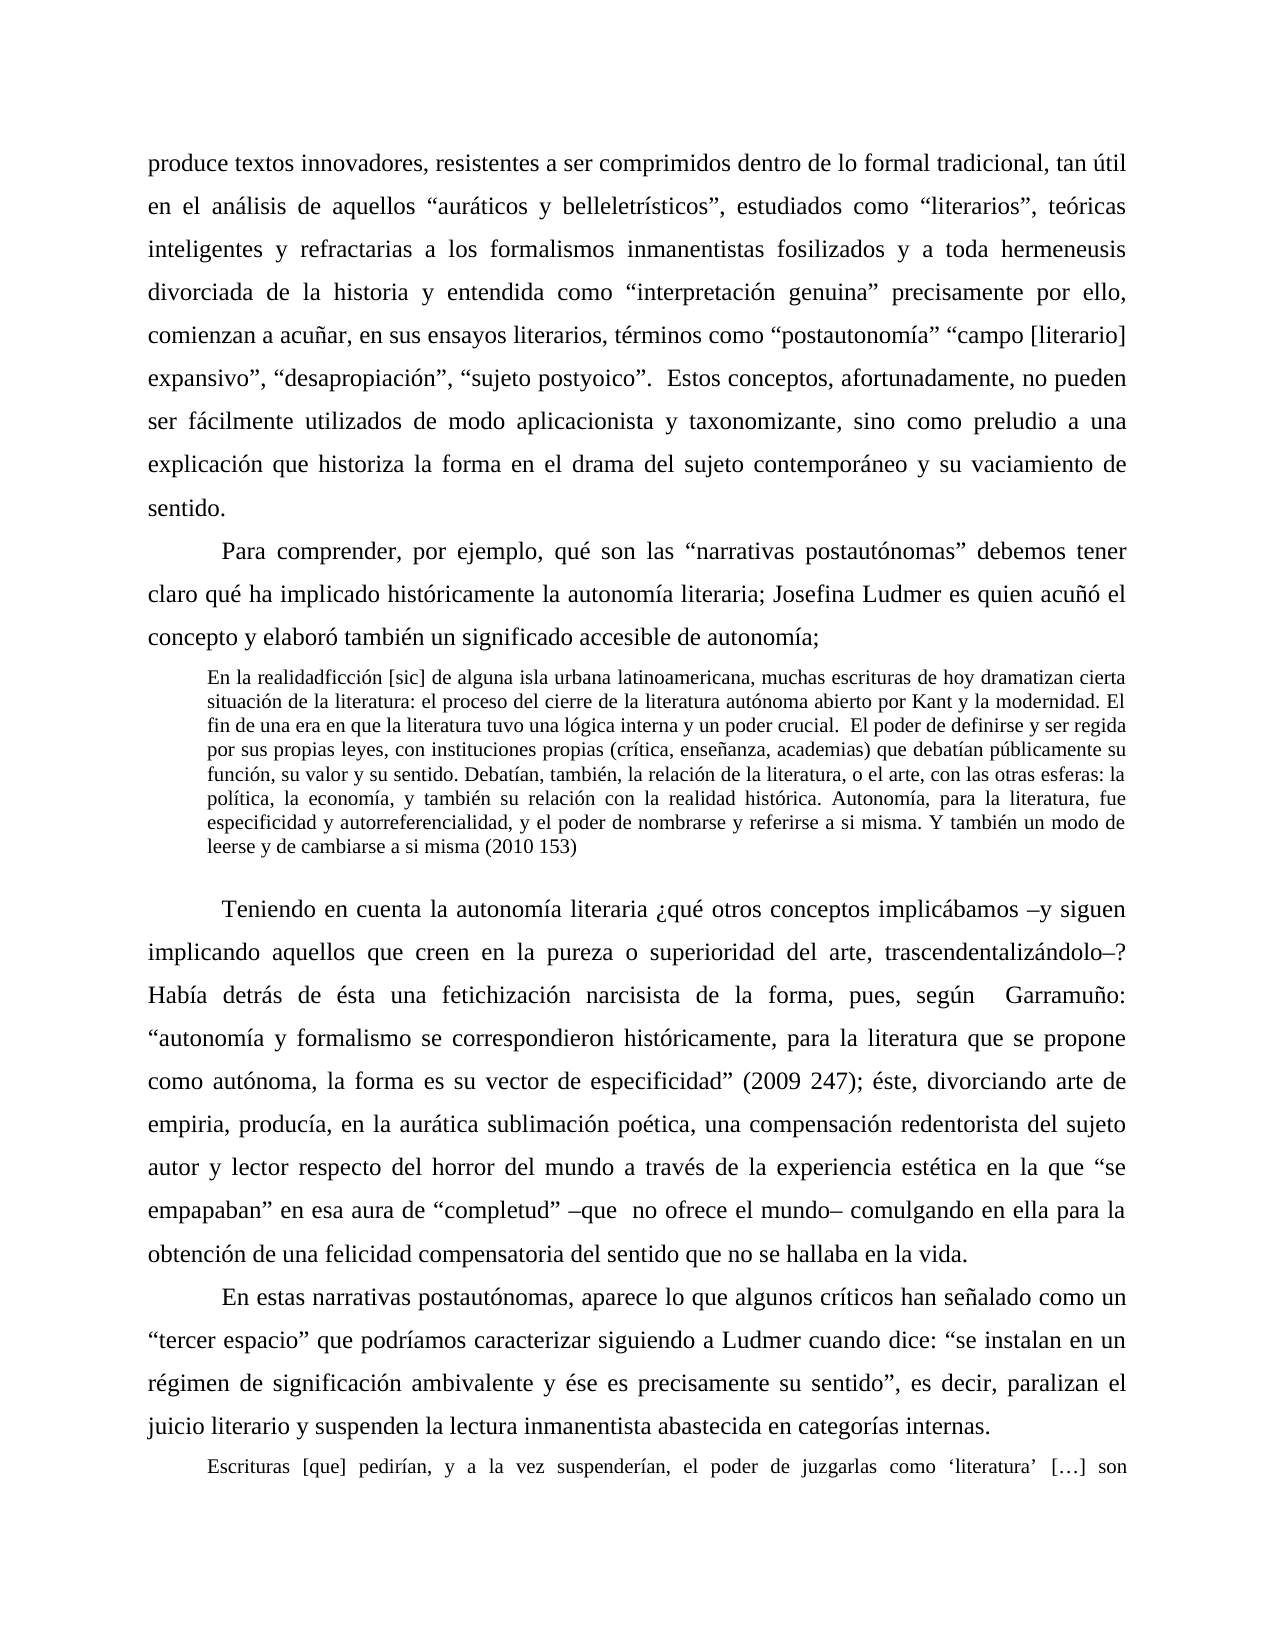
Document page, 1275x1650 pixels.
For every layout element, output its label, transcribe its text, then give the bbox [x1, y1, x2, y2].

text En estas narrativas postautónomas, aparece lo que algunos críticos han señalado como un “tercer espacio” que podríamos caracterizar siguiendo a Ludmer cuando dice: “se instalan en un régimen de significación ambivalente y ése es precisamente su sentido”, es decir, paralizan el juicio literario y suspenden la lectura inmanentista abastecida en categorías internas. [148, 1282, 1127, 1440]
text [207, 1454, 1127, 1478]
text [148, 148, 1127, 521]
text Para comprender, por ejemplo, qué son las “narrativas postautónomas” debemos tener claro qué ha implicado históricamente la autonomía literaria; Josefina Ludmer es quien acuñó el concepto y elaboró también un significado accesible de autonomía; [148, 536, 1127, 651]
text En la realidadficción [sic] de alguna isla urbana latinoamericana, muchas escrituras de hoy dramatizan cierta situación de la literatura: el proceso del cierre de la literatura autónoma abierto por Kant y la modernidad. El fin de una era en que la literatura tuvo una lógica interna y un poder crucial. El poder de definirse y ser regida por sus propias leyes, con instituciones propias (crítica, enseñanza, academias) que debatían públicamente su función, su valor y su sentido. Debatían, también, la relación de la literatura, o el arte, con las otras esferas: la política, la economía, y también su relación con la realidad histórica. Autonomía, para la literatura, fue especificidad y autorreferencialidad, y el poder de nombrarse y referirse a si misma. Y también un modo de leerse y de cambiarse a si misma (2010 153) [207, 665, 1127, 858]
text Teniendo en cuenta la autonomía literaria ¿qué otros conceptos implicábamos –y siguen implicando aquellos que creen en la pureza o superioridad del arte, trascendentalizándolo–? Había detrás de ésta una fetichización narcisista de la forma, pues, según Garramuño: “autonomía y formalismo se correspondieron históricamente, para la literatura que se propone como autónoma, la forma es su vector de especificidad” (2009 247); éste, divorciando arte de empiria, producía, en la aurática sublimación poética, una compensación redentorista del sujeto autor y lector respecto del horror del mundo a través de la experiencia estética en la que “se empapaban” en esa aura de “completud” –que no ofrece el mundo– comulgando en ella para la obtención de una felicidad compensatoria del sentido que no se hallaba en la vida. [148, 894, 1127, 1267]
